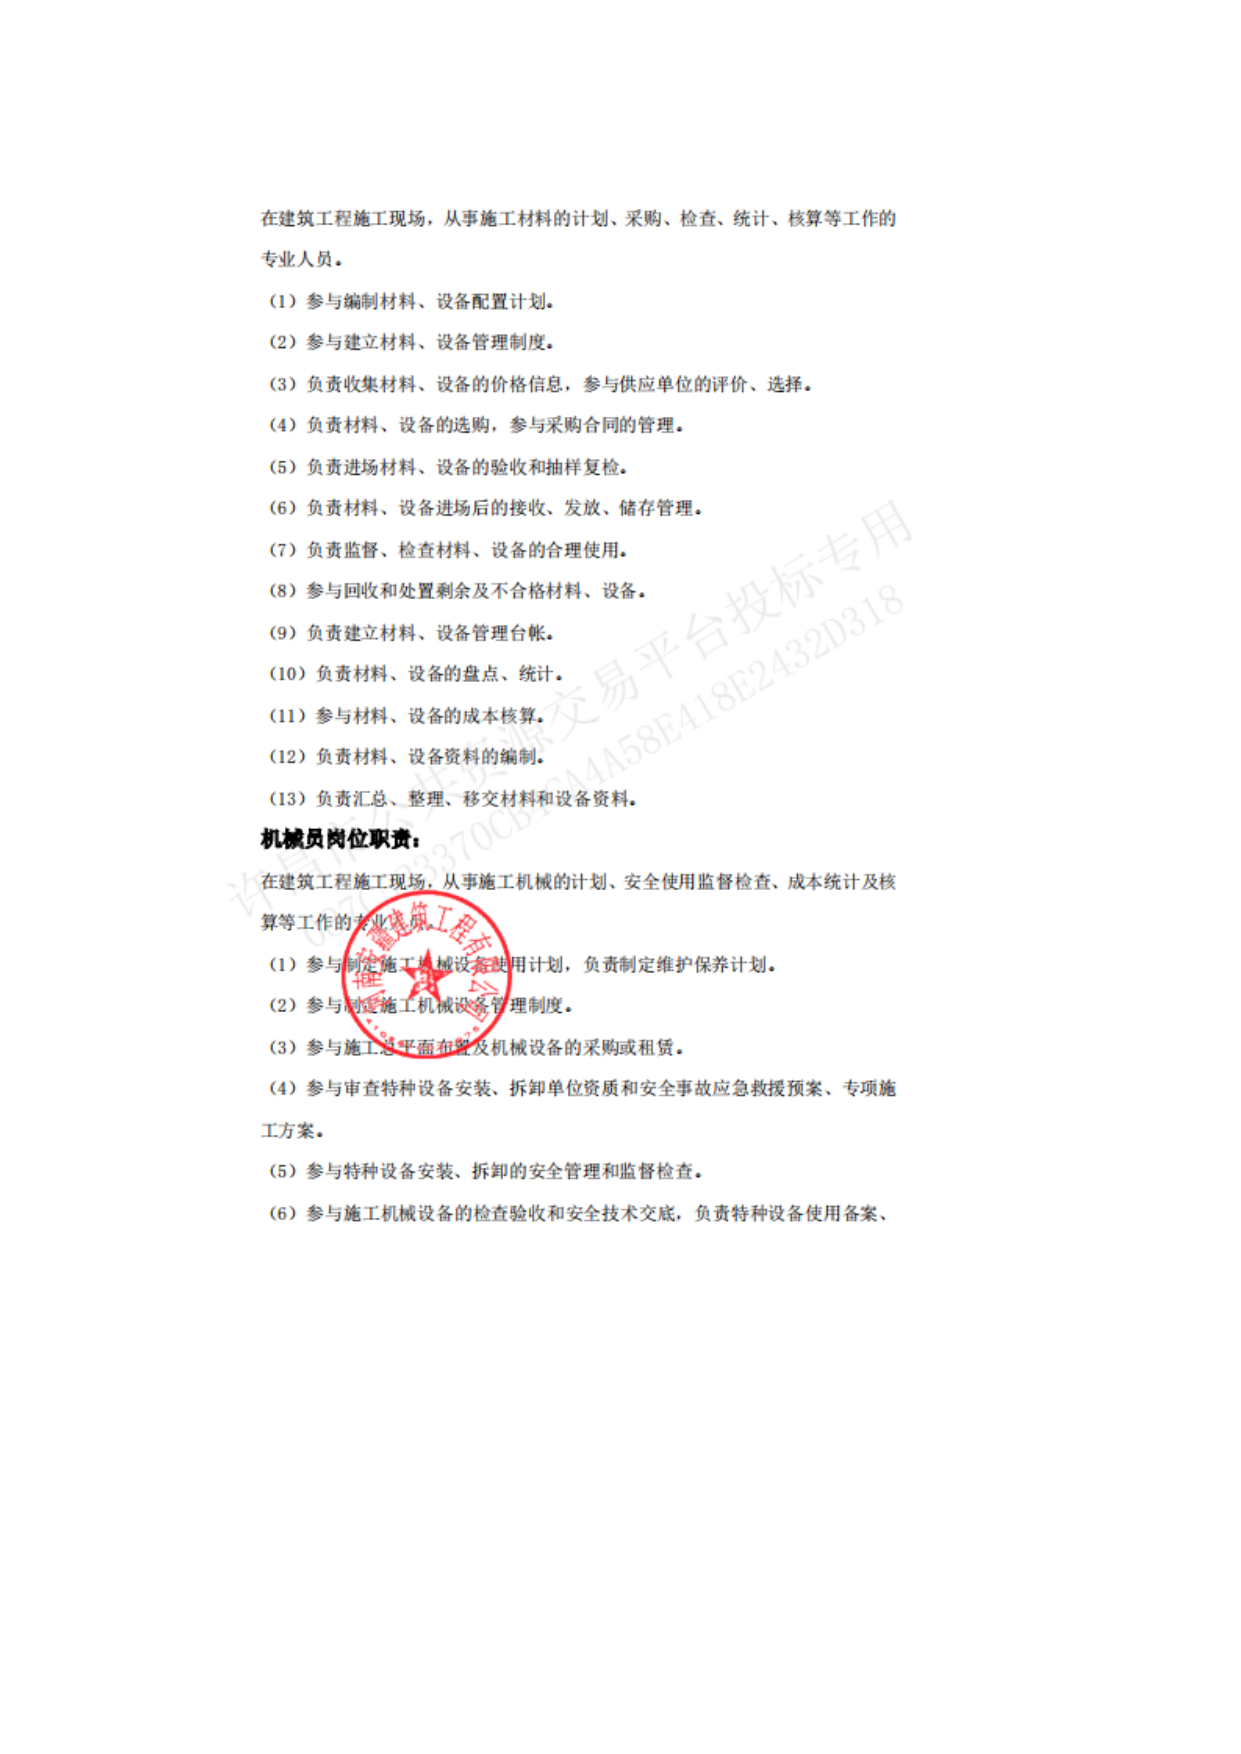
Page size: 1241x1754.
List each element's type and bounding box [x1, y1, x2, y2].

picture [187, 162, 1005, 1267]
